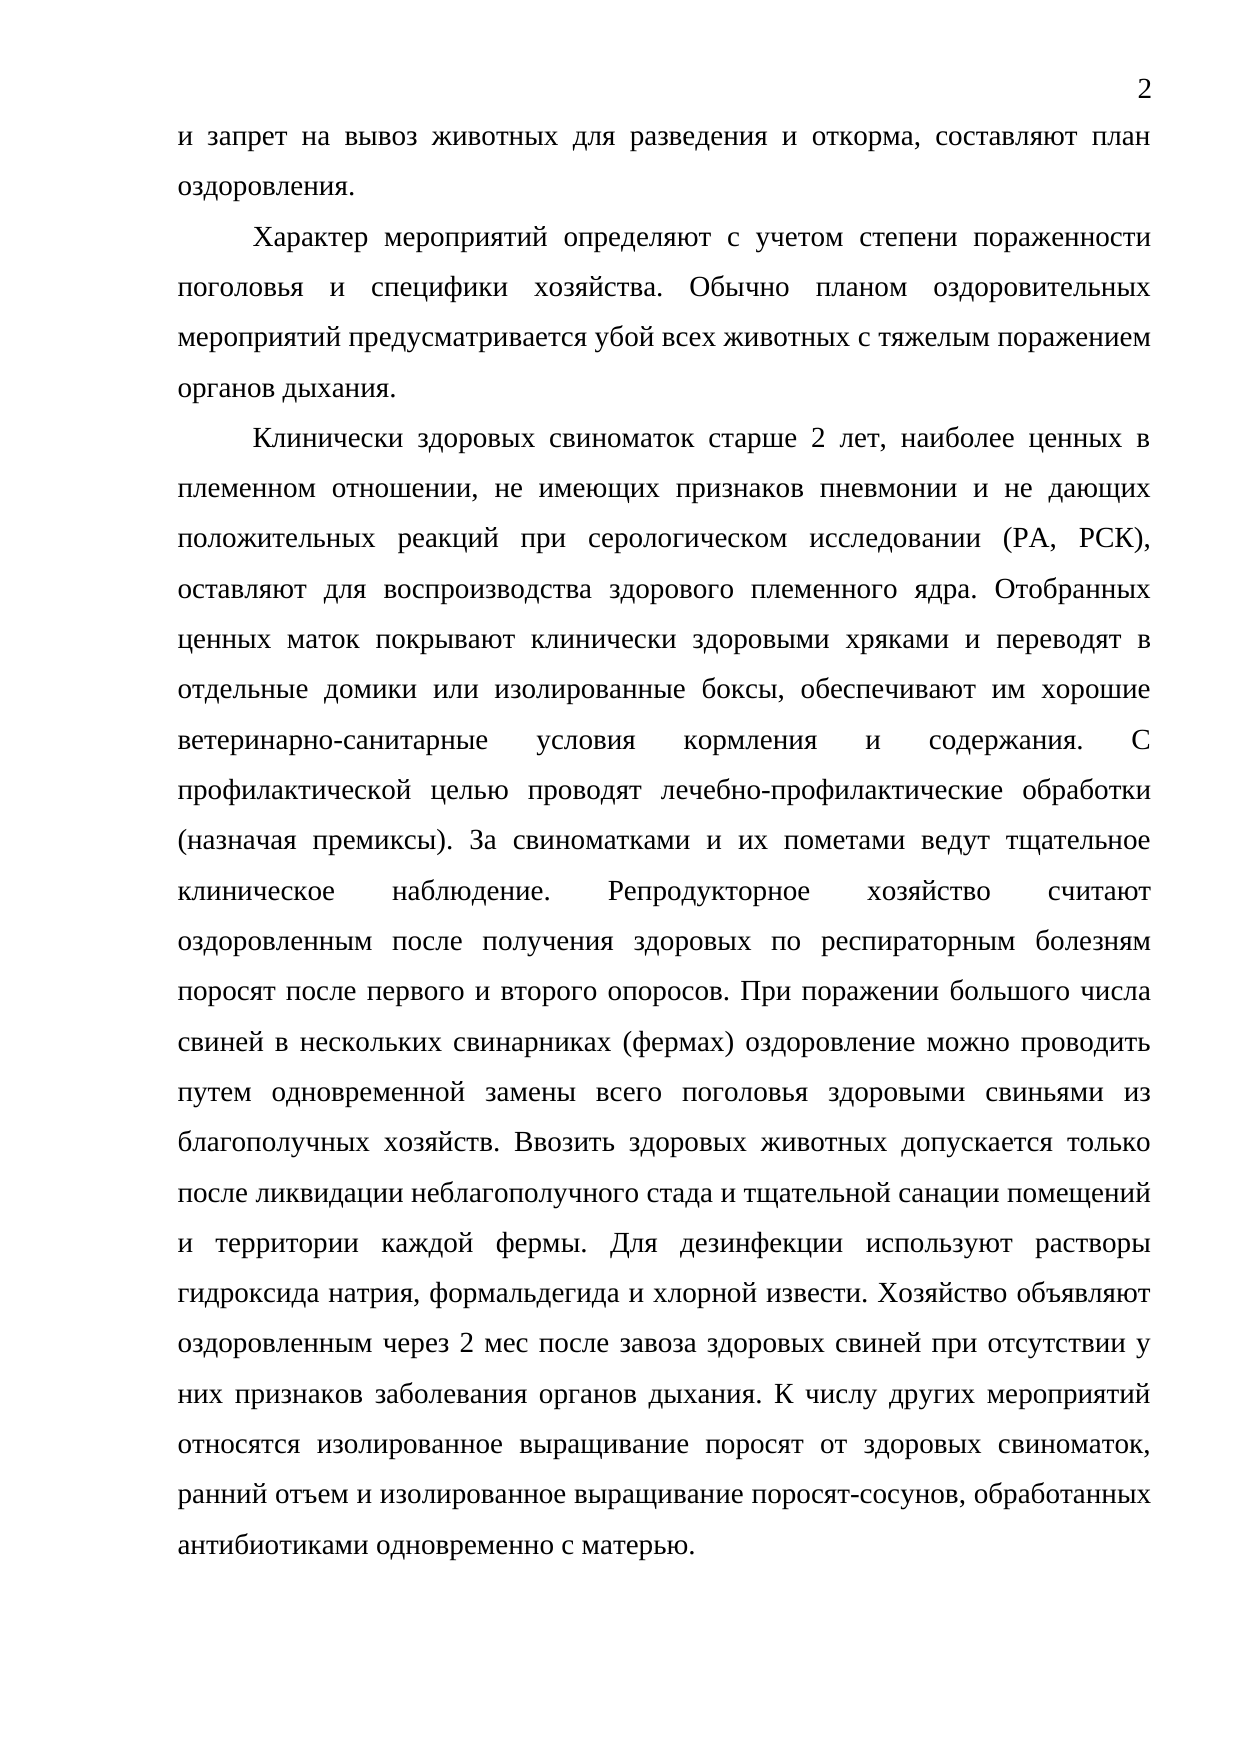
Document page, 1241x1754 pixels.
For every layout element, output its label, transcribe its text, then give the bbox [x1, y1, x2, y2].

text Клинически здоровых свиноматок старше 2 лет, наиболее ценных в племенном отношении, не имеющих признаков пневмонии и не дающих положительных реакций при серологическом исследовании (РА, РСК), оставляют для воспроизводства здорового племенного ядра. Отобранных ценных маток покрывают клинически здоровыми хряками и переводят в отдельные домики или изолированные боксы, обеспечивают им хорошие ветеринарно-санитарные условия кормления и содержания. С профилактической целью проводят лечебно-профилактические обработки (назначая премиксы). За свиноматками и их пометами ведут тщательное клиническое наблюдение. Репродукторное хозяйство считают оздоровленным после получения здоровых по респираторным болезням поросят после первого и второго опоросов. При поражении большого числа свиней в нескольких свинарниках (фермах) оздоровление можно проводить путем одновременной замены всего поголовья здоровыми свиньями из благополучных хозяйств. Ввозить здоровых животных допускается только после ликвидации неблагополучного стада и тщательной санации помещений и территории каждой фермы. Для дезинфекции используют растворы гидроксида натрия, формальдегида и хлорной извести. Хозяйство объявляют оздоровленным через 2 мес после завоза здоровых свиней при отсутствии у них признаков заболевания органов дыхания. К числу других мероприятий относятся изолированное выращивание поросят от здоровых свиноматок, ранний отъем и изолированное выращивание поросят-сосунов, обработанных антибиотиками одновременно с матерью. [177, 420, 1152, 1560]
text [177, 118, 1152, 202]
text Характер мероприятий определяют с учетом степени пораженности поголовья и специфики хозяйства. Обычно планом оздоровительных мероприятий предусматривается убой всех животных с тяжелым поражением органов дыхания. [177, 219, 1152, 403]
